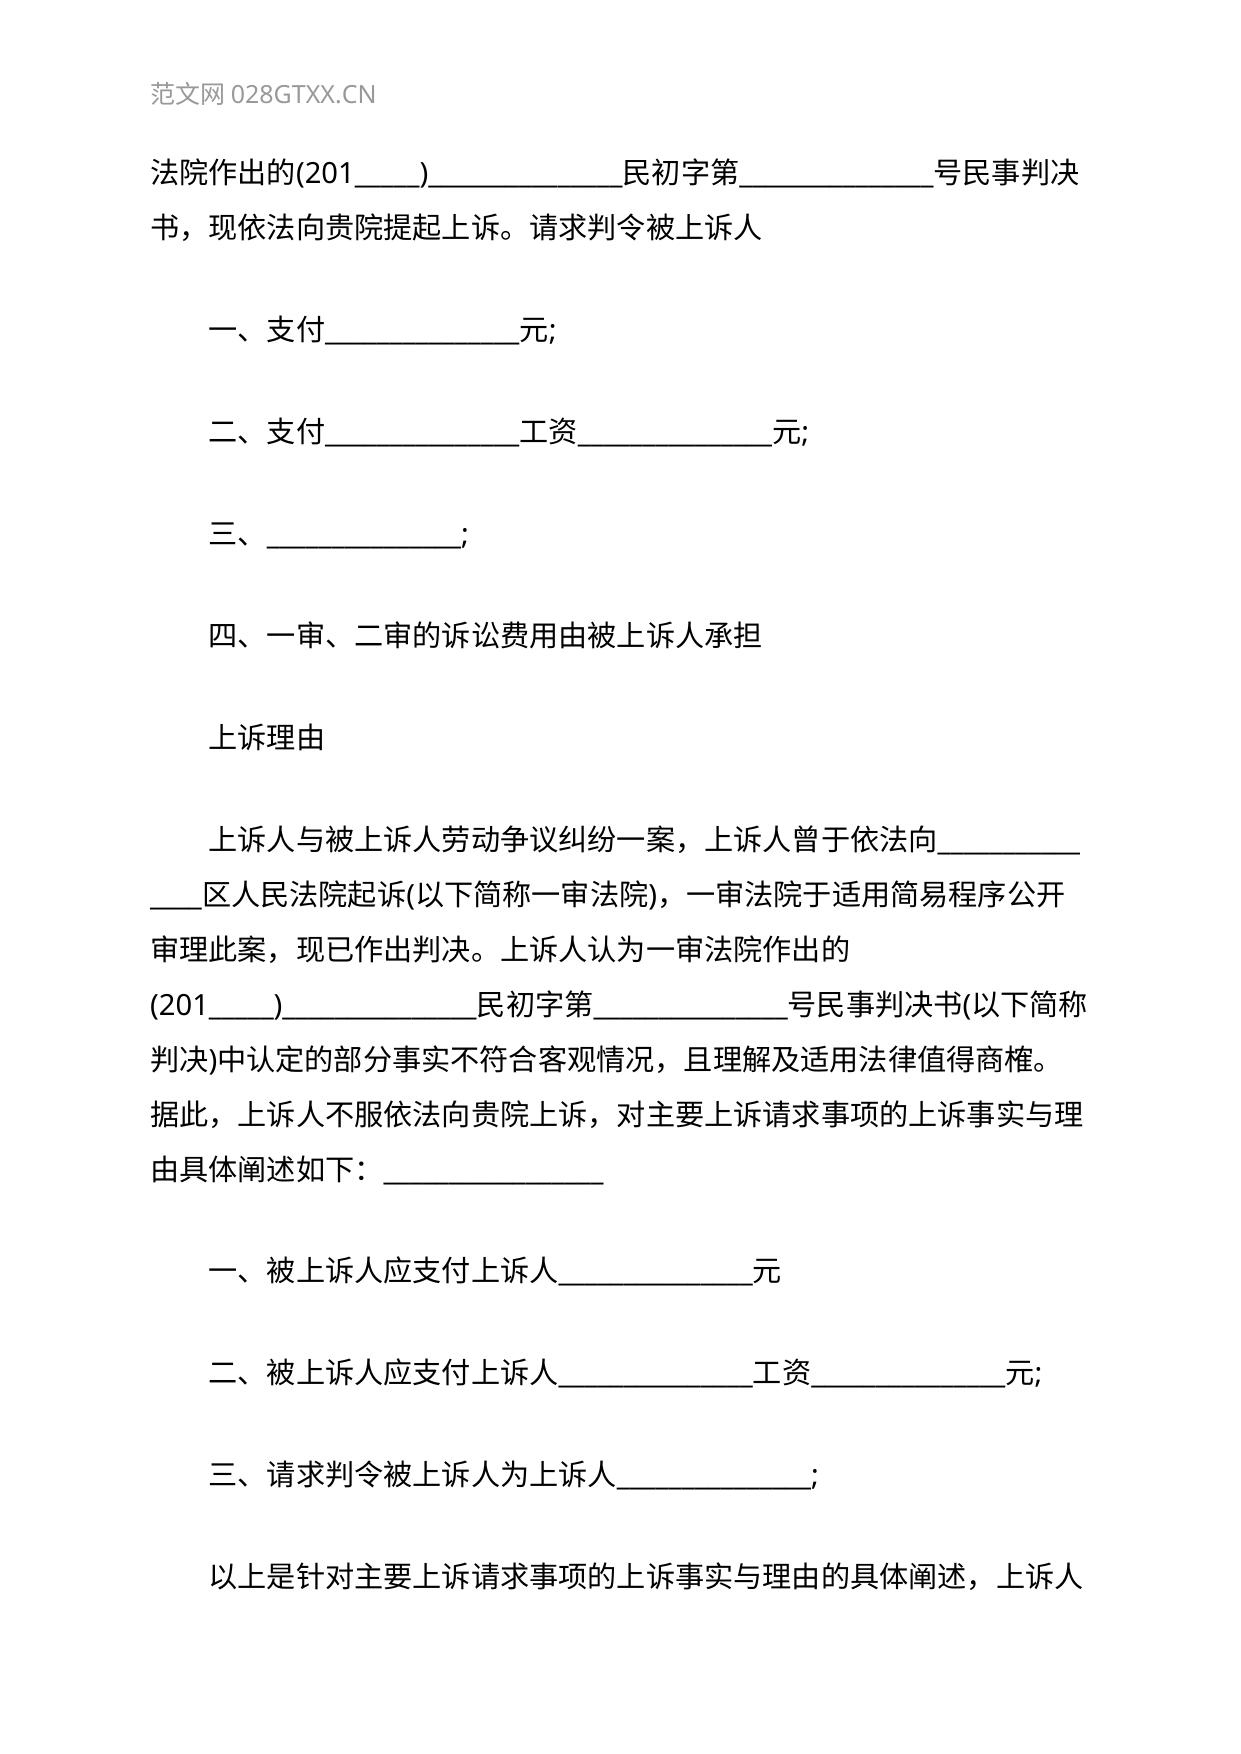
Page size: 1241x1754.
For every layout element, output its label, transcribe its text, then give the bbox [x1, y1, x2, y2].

text 一、被上诉人应支付上诉人_______________元 [150, 1248, 1090, 1290]
text 四、一审、二审的诉讼费用由被上诉人承担 [150, 613, 1090, 655]
text 三、请求判令被上诉人为上诉人_______________; [150, 1452, 1090, 1494]
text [150, 1554, 1090, 1596]
text 上诉人与被上诉人劳动争议纠纷一案，上诉人曾于依法向_______________区人民法院起诉(以下简称一审法院)，一审法院于适用简易程序公开审理此案，现已作出判决。上诉人认为一审法院作出的(201_____)_______________民初字第_______________号民事判决书(以下简称判决)中认定的部分事实不符合客观情况，且理解及适用法律值得商榷。据此，上诉人不服依法向贵院上诉，对主要上诉请求事项的上诉事实与理由具体阐述如下：_________________ [150, 816, 1090, 1188]
text 三、_______________; [150, 511, 1090, 553]
text 二、被上诉人应支付上诉人_______________工资_______________元; [150, 1350, 1090, 1392]
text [150, 150, 1090, 247]
text 上诉理由 [150, 714, 1090, 757]
text 一、支付_______________元; [150, 307, 1090, 349]
text 二、支付_______________工资_______________元; [150, 409, 1090, 451]
